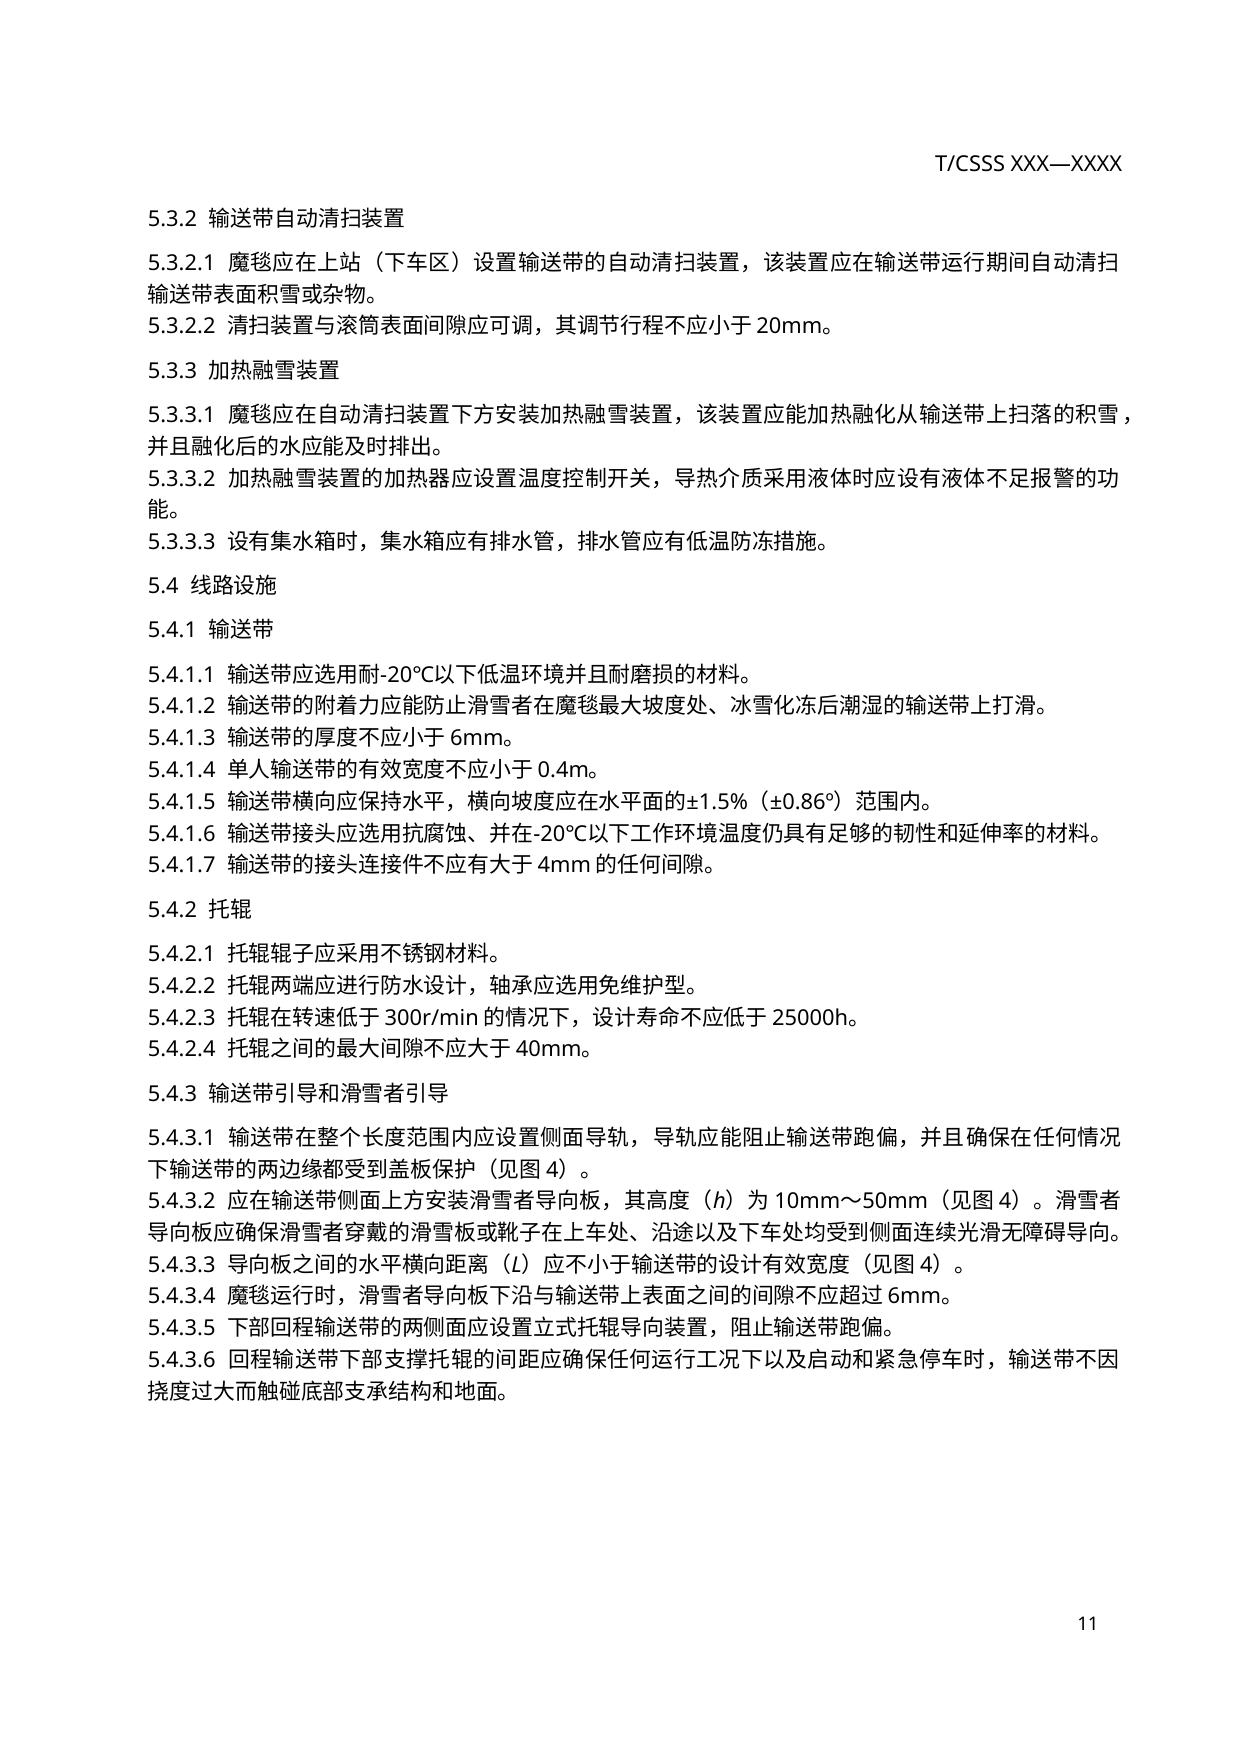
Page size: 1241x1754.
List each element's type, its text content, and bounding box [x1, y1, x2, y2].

text 5.4.2.2 托辊两端应进行防水设计，轴承应选用免维护型。 [148, 968, 1122, 999]
text 5.4.2 托辊 [148, 892, 1122, 923]
text 5.4.2.1 托辊辊子应采用不锈钢材料。 [148, 936, 1122, 968]
list 5.3.3.3 设有集水箱时，集水箱应有排水管，排水管应有低温防冻措施。 [148, 524, 1122, 556]
text 5.3.3.1 魔毯应在自动清扫装置下方安装加热融雪装置，该装置应能加热融化从输送带上扫落的积雪，并且融化后的水应能及时排出。 [148, 397, 1122, 461]
text 5.4.1.6 输送带接头应选用抗腐蚀、并在-20℃以下工作环境温度仍具有足够的韧性和延伸率的材料。 [148, 816, 1122, 847]
text 5.4.3.3 导向板之间的水平横向距离（L）应不小于输送带的设计有效宽度（见图4）。 [148, 1247, 1122, 1278]
text 5.3.2.2 清扫装置与滚筒表面间隙应可调，其调节行程不应小于20mm。 [148, 308, 1122, 340]
text 5.4.1.4 单人输送带的有效宽度不应小于0.4m。 [148, 752, 1122, 784]
text 5.3.3 加热融雪装置 [148, 353, 1122, 384]
text 5.3.3.2 加热融雪装置的加热器应设置温度控制开关，导热介质采用液体时应设有液体不足报警的功能。 [148, 461, 1122, 524]
text 5.4.2.4 托辊之间的最大间隙不应大于40mm。 [148, 1031, 1122, 1063]
text 5.4.3 输送带引导和滑雪者引导 [148, 1076, 1122, 1107]
text 5.4.2.3 托辊在转速低于300r/min的情况下，设计寿命不应低于25000h。 [148, 999, 1122, 1031]
text 5.4.3.1 输送带在整个长度范围内应设置侧面导轨，导轨应能阻止输送带跑偏，并且确保在任何情况下输送带的两边缘都受到盖板保护（见图4）。 [148, 1120, 1122, 1183]
text 5.4.1.5 输送带横向应保持水平，横向坡度应在水平面的±1.5%（±0.86º）范围内。 [148, 784, 1122, 816]
text 5.4.1.3 输送带的厚度不应小于6mm。 [148, 720, 1122, 752]
text 5.4.3.6 回程输送带下部支撑托辊的间距应确保任何运行工况下以及启动和紧急停车时，输送带不因挠度过大而触碰底部支承结构和地面。 [148, 1342, 1122, 1406]
text 5.4.3.4 魔毯运行时，滑雪者导向板下沿与输送带上表面之间的间隙不应超过6mm。 [148, 1278, 1122, 1310]
text 5.4.3.5 下部回程输送带的两侧面应设置立式托辊导向装置，阻止输送带跑偏。 [148, 1310, 1122, 1342]
text 5.4.1.2 输送带的附着力应能防止滑雪者在魔毯最大坡度处、冰雪化冻后潮湿的输送带上打滑。 [148, 688, 1122, 720]
text 5.4.1.7 输送带的接头连接件不应有大于4mm的任何间隙。 [148, 847, 1122, 879]
text 5.4.1.1 输送带应选用耐-20℃以下低温环境并且耐磨损的材料。 [148, 657, 1122, 688]
text 5.3.2 输送带自动清扫装置 [148, 201, 1122, 233]
text 5.4.1 输送带 [148, 612, 1122, 644]
list 5.4 线路设施 [148, 568, 1122, 600]
text 5.4.3.2 应在输送带侧面上方安装滑雪者导向板，其高度（h）为10mm～50mm（见图4）。滑雪者导向板应确保滑雪者穿戴的滑雪板或靴子在上车处、沿途以及下车处均受到侧面连续光滑无障碍导向。 [148, 1183, 1122, 1247]
text 5.3.2.1 魔毯应在上站（下车区）设置输送带的自动清扫装置，该装置应在输送带运行期间自动清扫输送带表面积雪或杂物。 [148, 245, 1122, 308]
